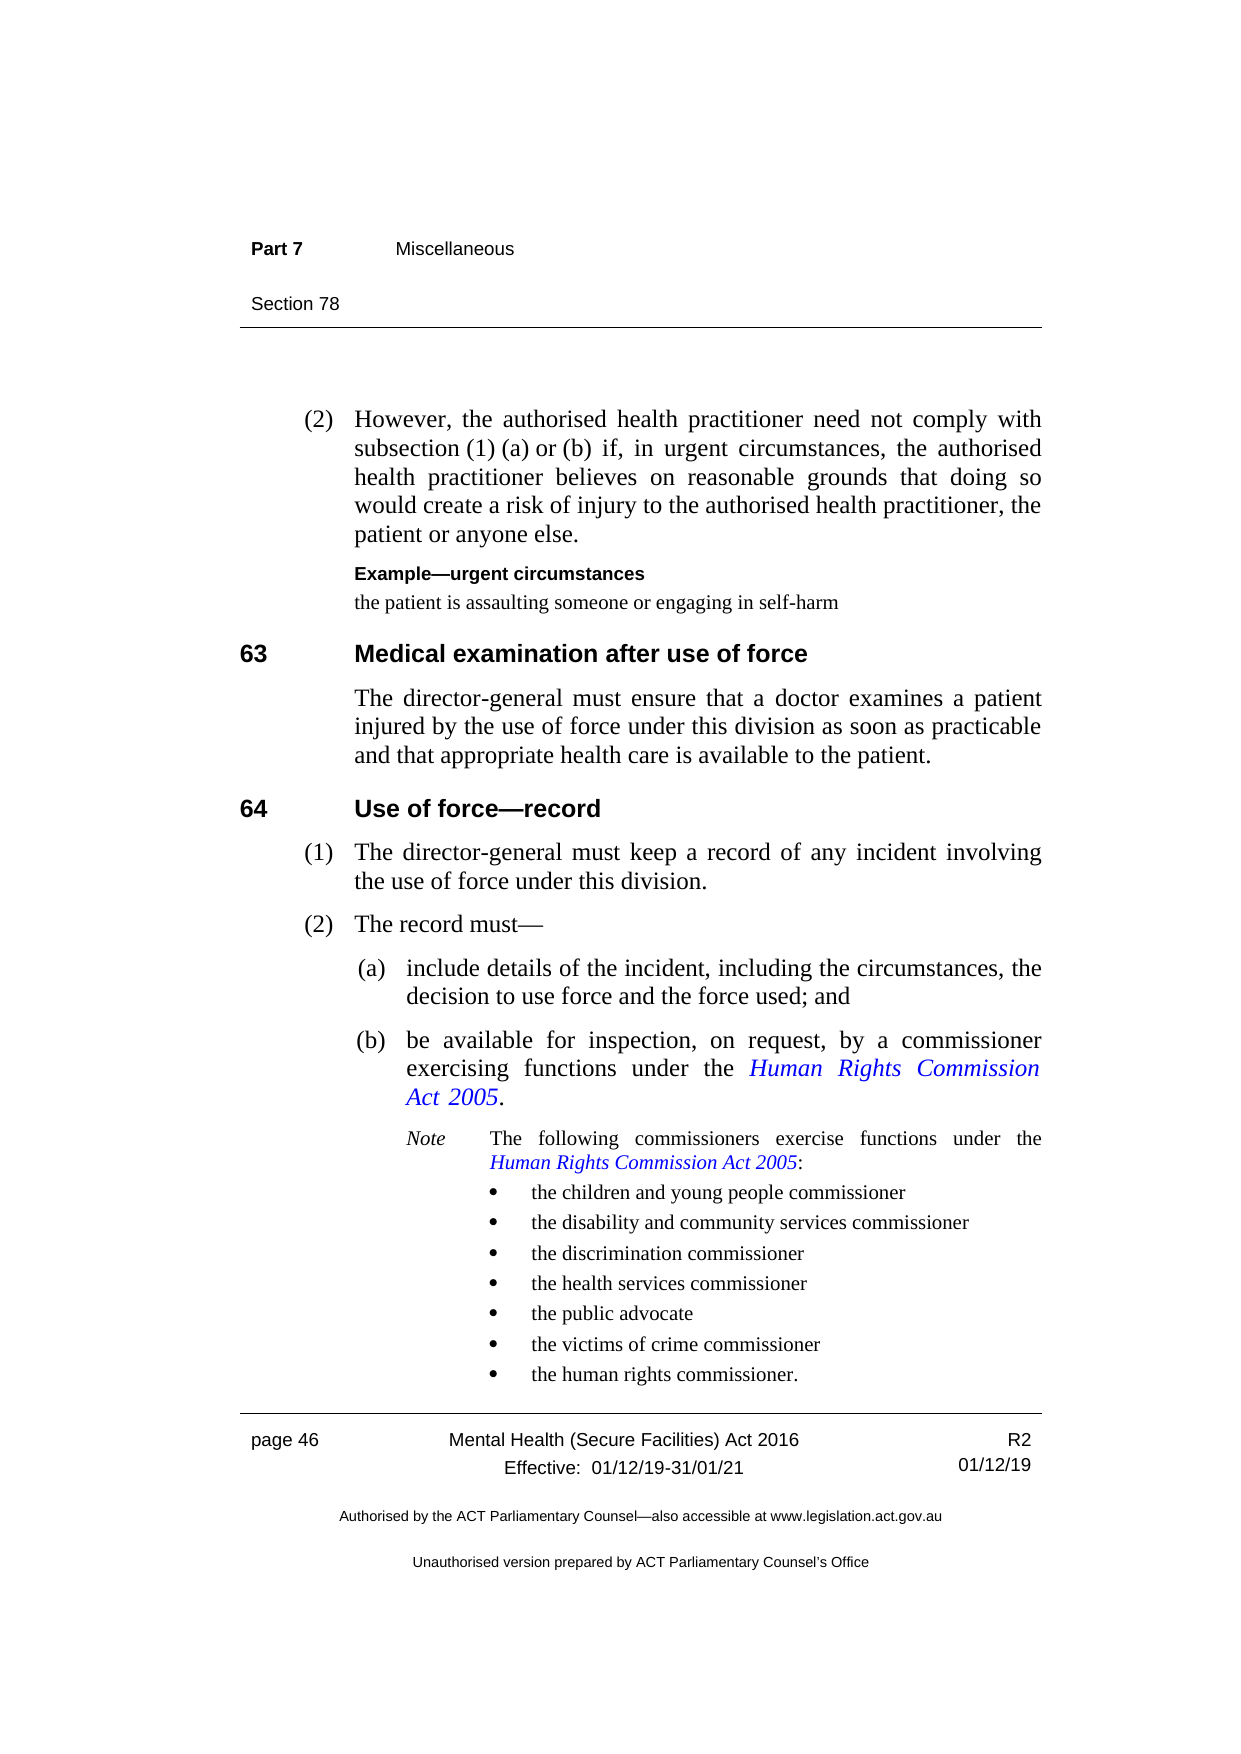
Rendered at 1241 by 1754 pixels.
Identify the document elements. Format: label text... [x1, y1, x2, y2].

text  the victims of crime commissioner [489, 1332, 1042, 1356]
text  the health services commissioner [489, 1271, 1042, 1295]
text  the public advocate [489, 1301, 1042, 1325]
text Example—urgent circumstances [354, 562, 1042, 584]
text The director-general must ensure that a doctor examines a patient injured by the use of force under this division as soon as practicable and that appropriate health care is available to the patient. [354, 683, 1042, 769]
text the patient is assaulting someone or engaging in self-harm [354, 590, 1042, 614]
text  the human rights commissioner. [489, 1362, 1042, 1386]
text (a) include details of the incident, including the circumstances, the decision to use force and the force used; and [239, 953, 1042, 1010]
text (1) The director-general must keep a record of any incident involving the use of force under this division. [239, 837, 1042, 895]
text  the discrimination commissioner [489, 1241, 1042, 1265]
text 64 Use of force—record [239, 794, 1042, 823]
text 63 Medical examination after use of force [239, 639, 1042, 668]
text (2) However, the authorised health practitioner need not comply with subsection (1) (a) or (b) if, in urgent circumstances, the authorised health practitioner believes on reasonable grounds that doing so would create a risk of injury to the authorised health practitioner, the patient or anyone else. [239, 404, 1042, 548]
text  the children and young people commissioner [489, 1180, 1042, 1204]
text (2) The record must— [239, 909, 1042, 938]
text Note The following commissioners exercise functions under the Human Rights Commission Act 2005: [406, 1126, 1042, 1174]
text (b) be available for inspection, on request, by a commissioner exercising functions under the Human Rights Commission Act 2005. [239, 1025, 1042, 1111]
text  the disability and community services commissioner [489, 1210, 1042, 1234]
